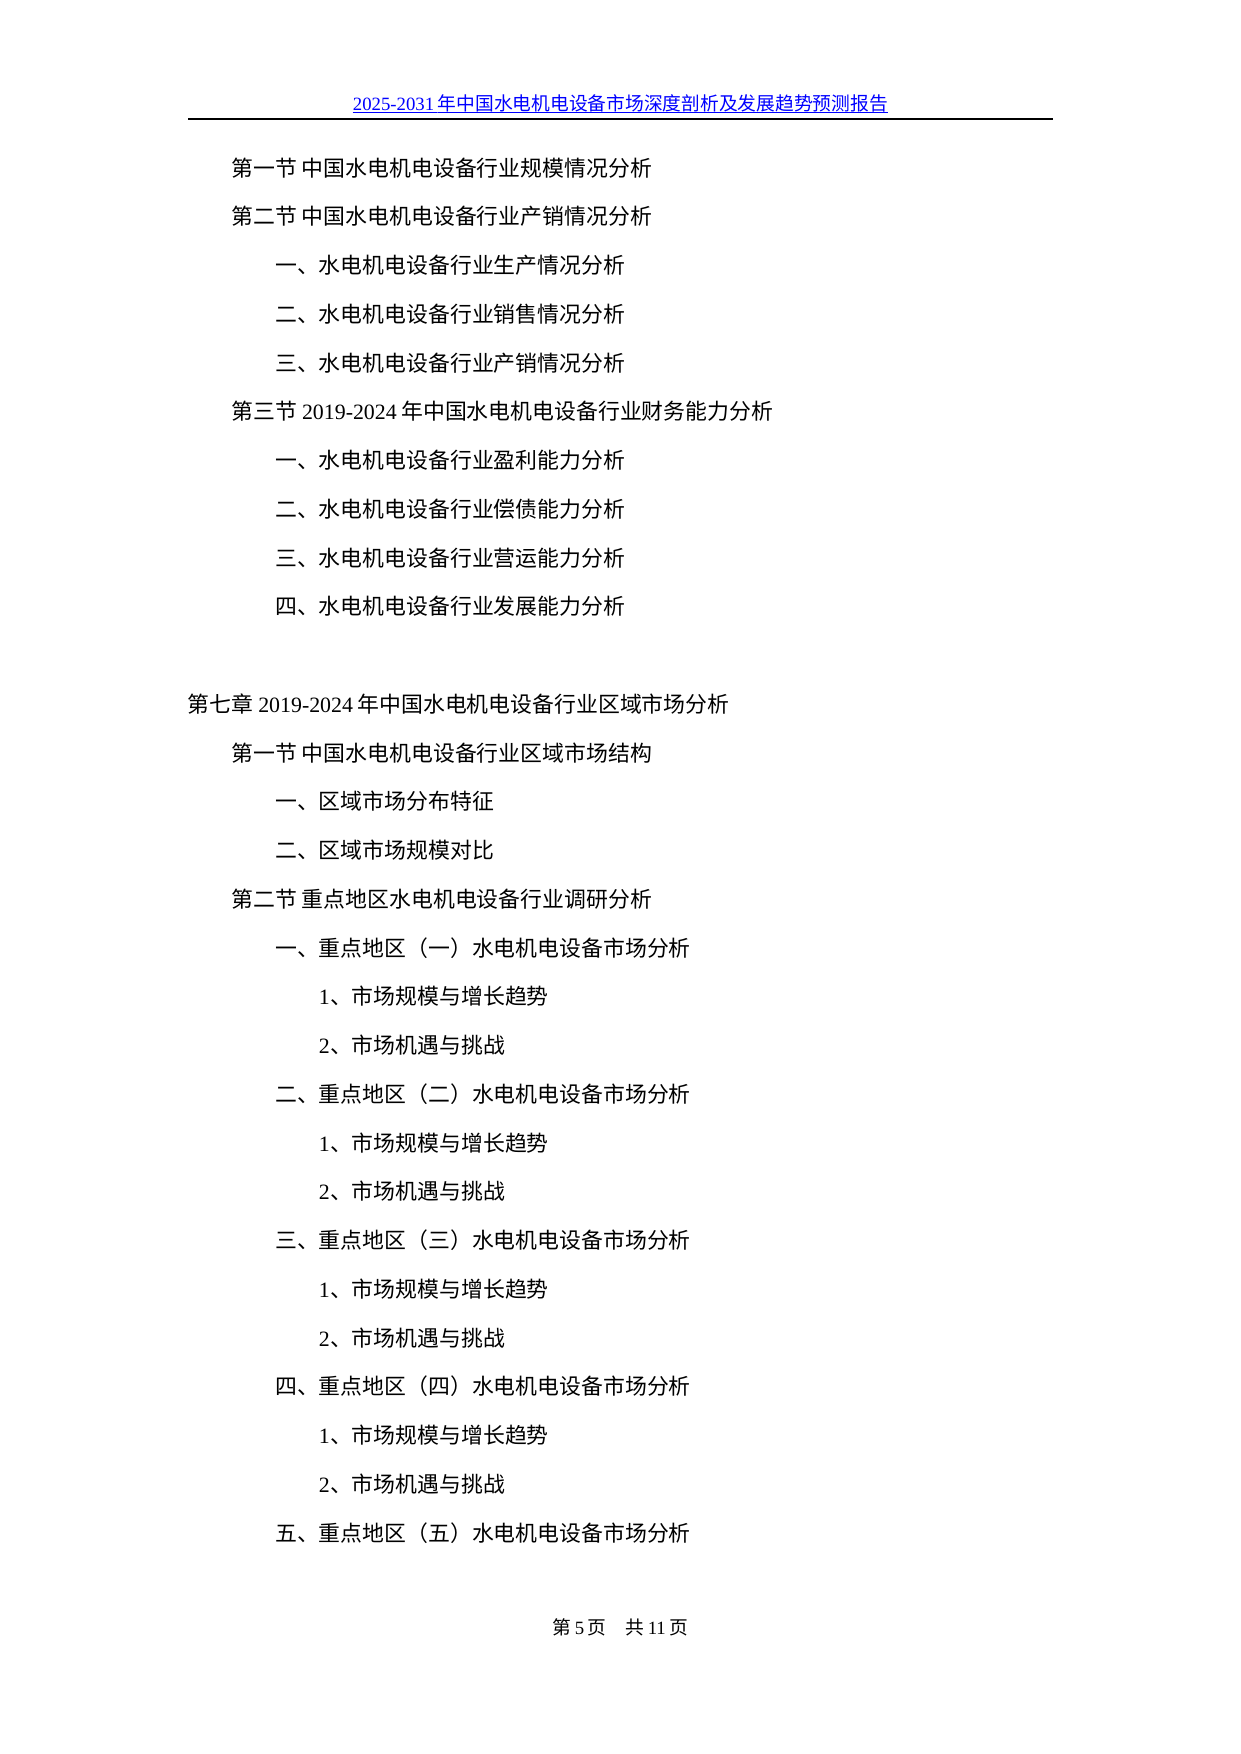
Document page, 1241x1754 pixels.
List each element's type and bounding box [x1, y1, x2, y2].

text [187, 150, 1053, 1548]
